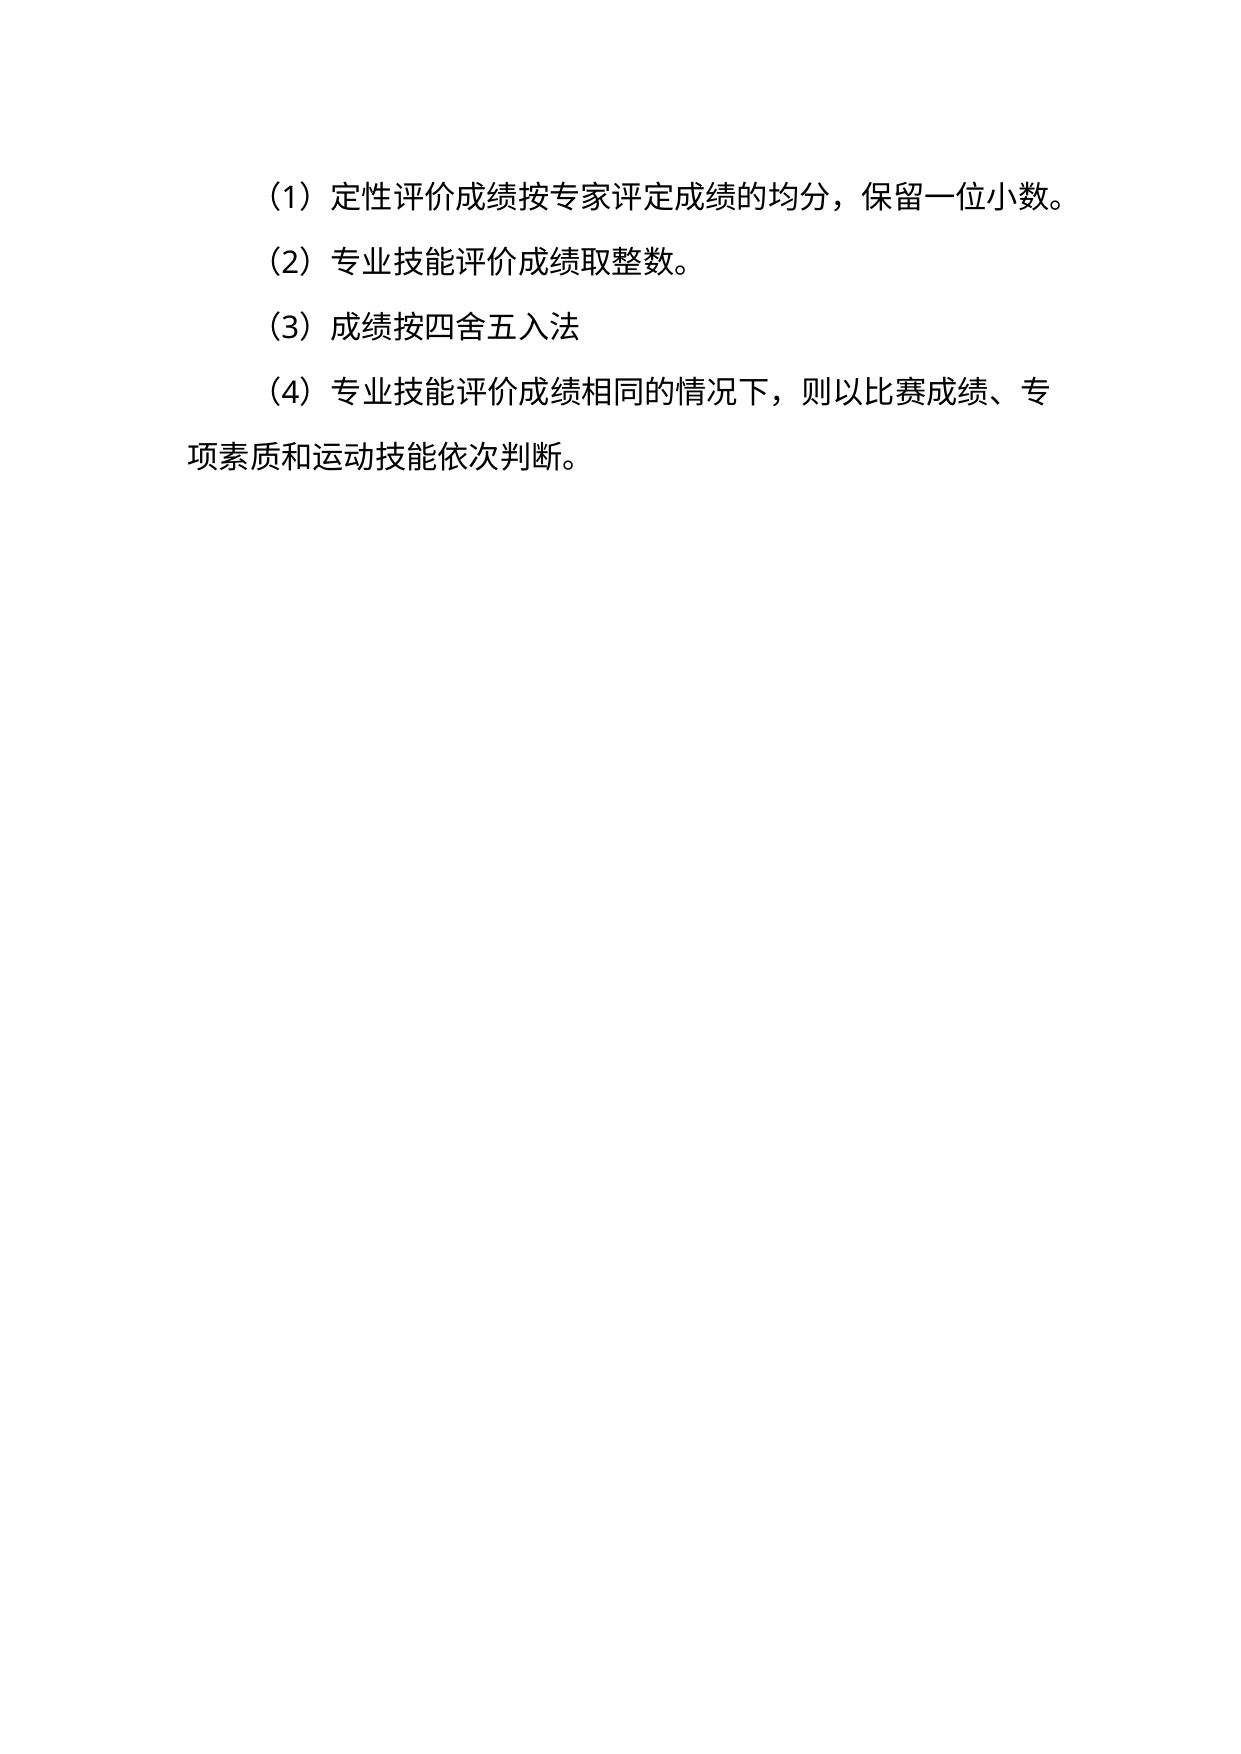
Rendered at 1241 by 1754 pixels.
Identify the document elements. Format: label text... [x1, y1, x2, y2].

text （2）专业技能评价成绩取整数。 [187, 227, 1053, 292]
text （1）定性评价成绩按专家评定成绩的均分，保留一位小数。 [187, 162, 1053, 227]
text （4）专业技能评价成绩相同的情况下，则以比赛成绩、专项素质和运动技能依次判断。 [187, 357, 1053, 487]
text （3）成绩按四舍五入法 [187, 292, 1053, 357]
